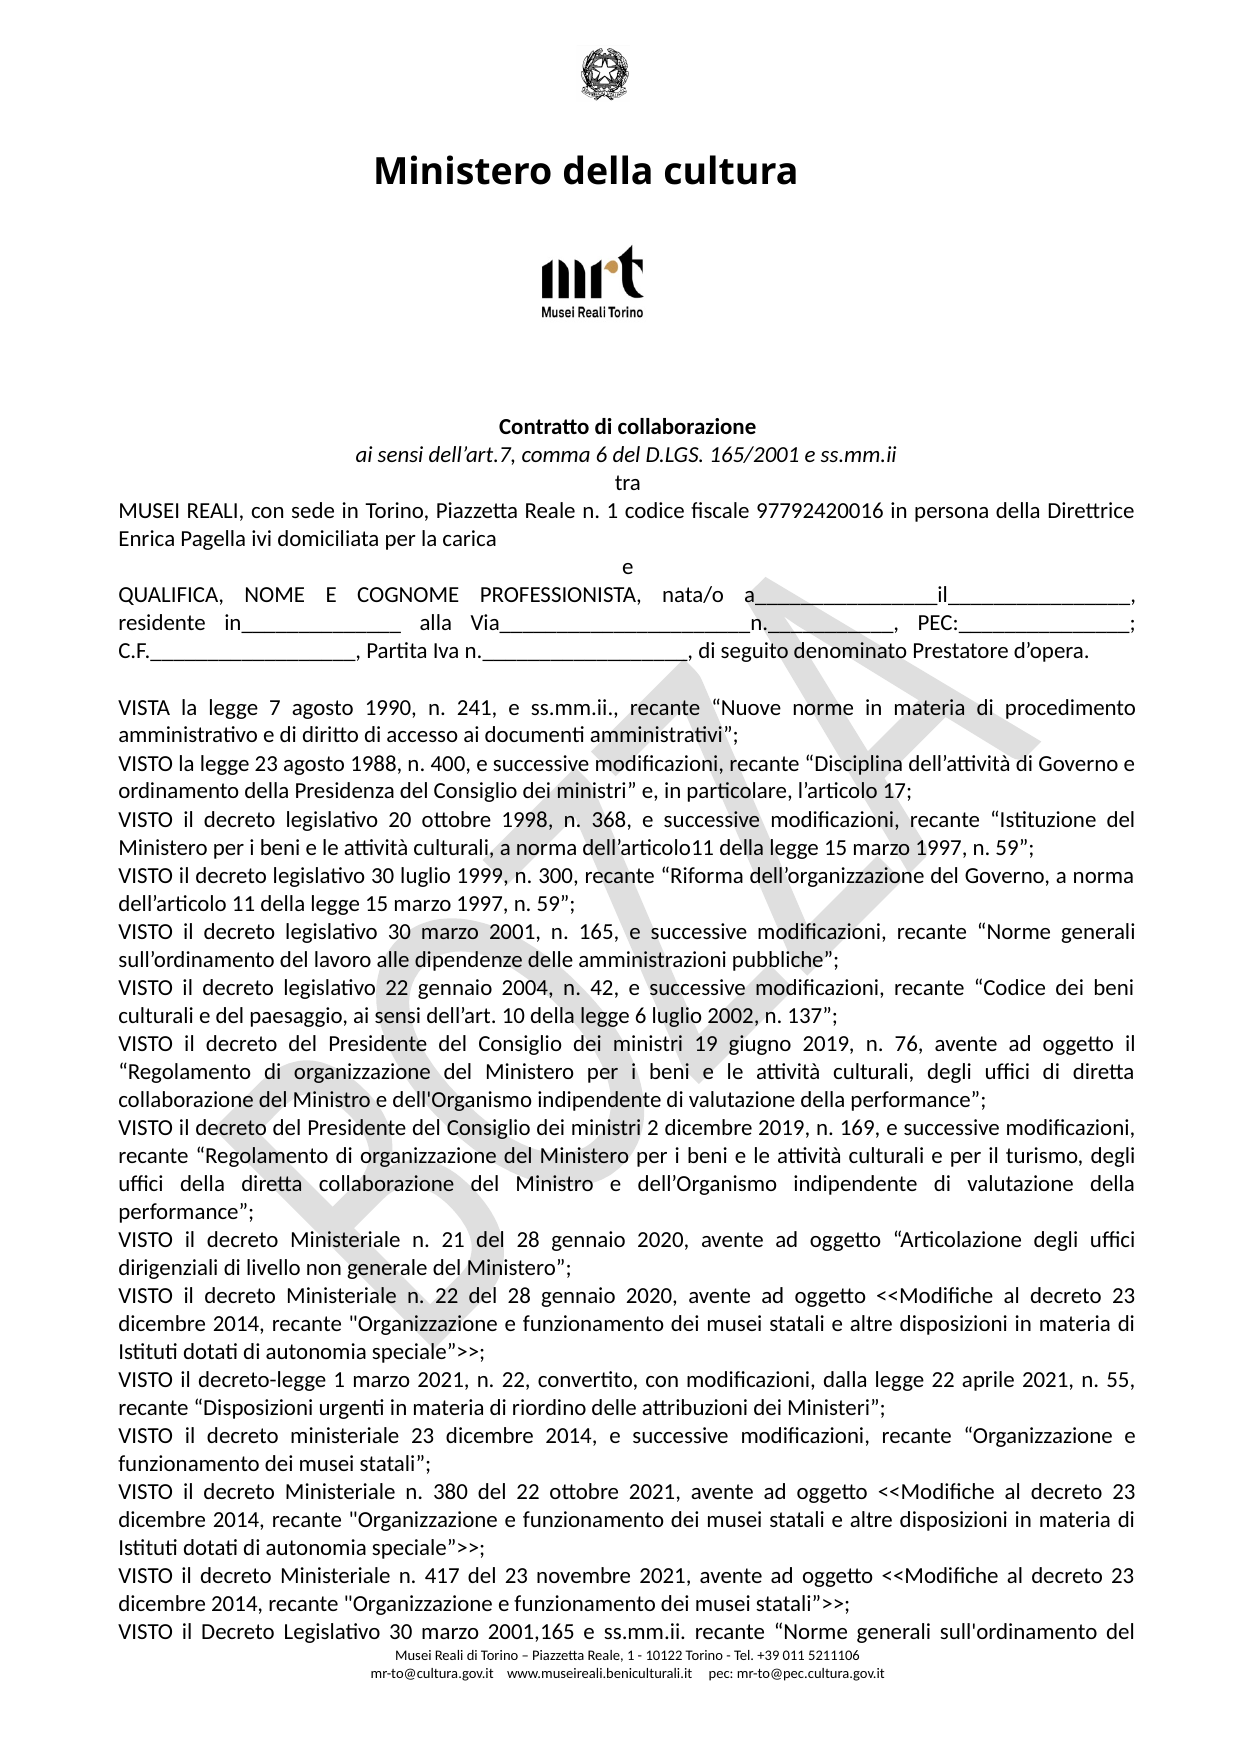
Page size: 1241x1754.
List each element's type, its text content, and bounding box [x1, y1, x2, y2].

text VISTO la legge 23 agosto 1988, n. 400, e successive modificazioni, recante “Disciplina dell’attività di Governo e ordinamento della Presidenza del Consiglio dei ministri” e, in particolare, l’articolo 17; [118, 749, 1137, 805]
text VISTO il decreto del Presidente del Consiglio dei ministri 2 dicembre 2019, n. 169, e successive modificazioni, recante “Regolamento di organizzazione del Ministero per i beni e le attività culturali e per il turismo, degli uffici della diretta collaborazione del Ministro e dell’Organismo indipendente di valutazione della performance”; [118, 1113, 1137, 1225]
text MUSEI REALI, con sede in Torino, Piazzetta Reale n. 1 codice fiscale 97792420016 in persona della Direttrice Enrica Pagella ivi domiciliata per la carica [118, 496, 1137, 552]
text VISTO il decreto legislativo 20 ottobre 1998, n. 368, e successive modificazioni, recante “Istituzione del Ministero per i beni e le attività culturali, a norma dell’articolo11 della legge 15 marzo 1997, n. 59”; [118, 805, 1137, 861]
text VISTO il decreto legislativo 22 gennaio 2004, n. 42, e successive modificazioni, recante “Codice dei beni culturali e del paesaggio, ai sensi dell’art. 10 della legge 6 luglio 2002, n. 137”; [118, 973, 1137, 1029]
text tra [118, 468, 1137, 496]
picture [531, 223, 656, 329]
text VISTO il decreto Ministeriale n. 21 del 28 gennaio 2020, avente ad oggetto “Articolazione degli uffici dirigenziali di livello non generale del Ministero”; [118, 1225, 1137, 1281]
text e [118, 552, 1137, 581]
text VISTO il decreto Ministeriale n. 417 del 23 novembre 2021, avente ad oggetto <<Modifiche al decreto 23 dicembre 2014, recante "Organizzazione e funzionamento dei musei statali”>>; [118, 1561, 1137, 1617]
text Contratto di collaborazione [118, 412, 1137, 440]
text VISTO il decreto del Presidente del Consiglio dei ministri 19 giugno 2019, n. 76, avente ad oggetto il “Regolamento di organizzazione del Ministero per i beni e le attività culturali, degli uffici di diretta collaborazione del Ministro e dell'Organismo indipendente di valutazione della performance”; [118, 1029, 1137, 1113]
text VISTO il decreto ministeriale 23 dicembre 2014, e successive modificazioni, recante “Organizzazione e funzionamento dei musei statali”; [118, 1421, 1137, 1477]
text VISTO il decreto Ministeriale n. 22 del 28 gennaio 2020, avente ad oggetto <<Modifiche al decreto 23 dicembre 2014, recante "Organizzazione e funzionamento dei musei statali e altre disposizioni in materia di Istituti dotati di autonomia speciale”>>; [118, 1281, 1137, 1365]
text VISTO il decreto legislativo 30 luglio 1999, n. 300, recante “Riforma dell’organizzazione del Governo, a norma dell’articolo 11 della legge 15 marzo 1997, n. 59”; [118, 861, 1137, 917]
text VISTO il decreto legislativo 30 marzo 2001, n. 165, e successive modificazioni, recante “Norme generali sull’ordinamento del lavoro alle dipendenze delle amministrazioni pubbliche”; [118, 917, 1137, 973]
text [118, 1617, 1137, 1645]
text VISTA la legge 7 agosto 1990, n. 241, e ss.mm.ii., recante “Nuove norme in materia di procedimento amministrativo e di diritto di accesso ai documenti amministrativi”; [118, 693, 1137, 749]
text VISTO il decreto Ministeriale n. 380 del 22 ottobre 2021, avente ad oggetto <<Modifiche al decreto 23 dicembre 2014, recante "Organizzazione e funzionamento dei musei statali e altre disposizioni in materia di Istituti dotati di autonomia speciale”>>; [118, 1477, 1137, 1561]
text QUALIFICA, NOME E COGNOME PROFESSIONISTA, nata/o a________________il________________, residente in______________ alla Via______________________n.___________, PEC:_______________; C.F.__________________, Partita Iva n.__________________, di seguito denominato Prestatore d’opera. [118, 581, 1137, 664]
picture [576, 45, 630, 102]
text VISTO il decreto-legge 1 marzo 2021, n. 22, convertito, con modificazioni, dalla legge 22 aprile 2021, n. 55, recante “Disposizioni urgenti in materia di riordino delle attribuzioni dei Ministeri”; [118, 1365, 1137, 1421]
text ai sensi dell’art.7, comma 6 del D.LGS. 165/2001 e ss.mm.ii [118, 440, 1137, 468]
